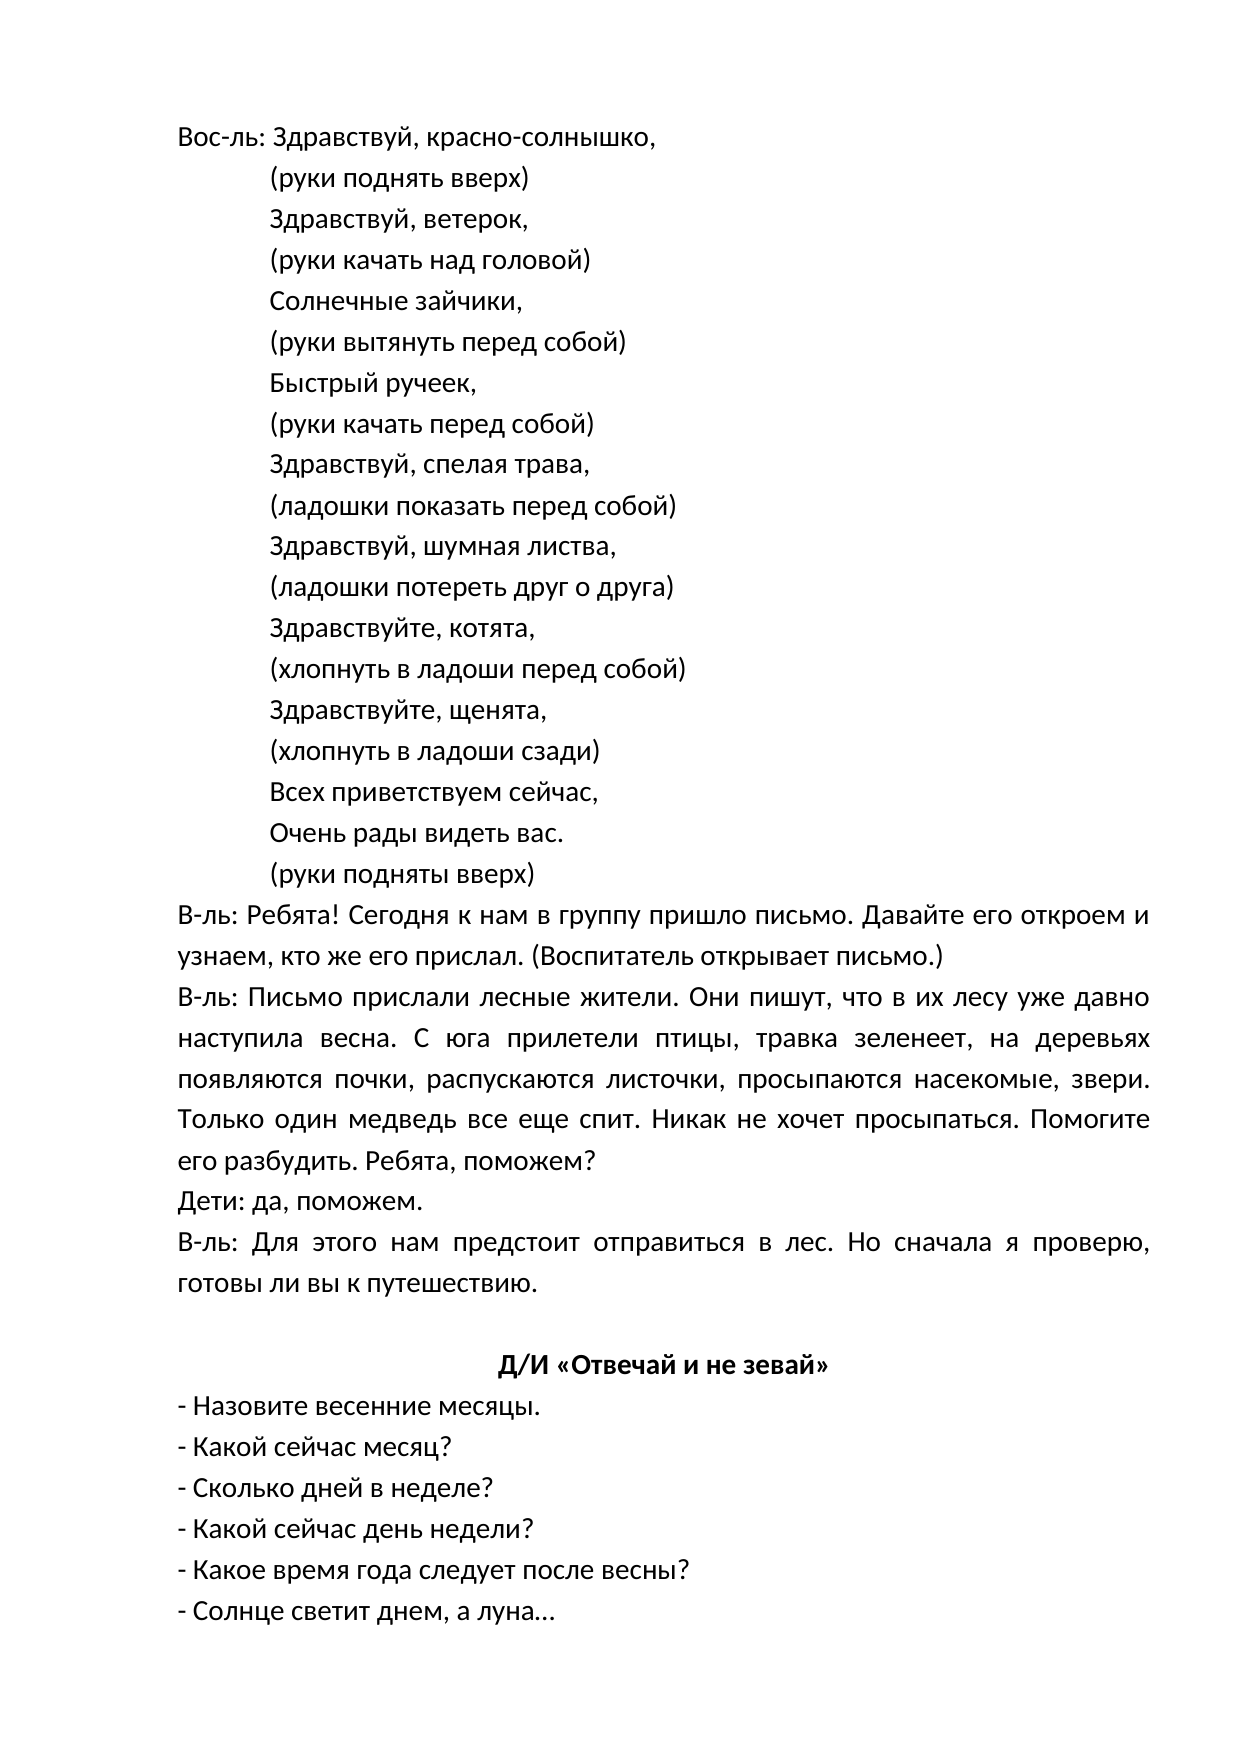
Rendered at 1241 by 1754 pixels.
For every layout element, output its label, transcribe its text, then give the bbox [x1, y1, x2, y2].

text (хлопнуть в ладоши перед собой) [177, 650, 1152, 686]
text Дети: да, поможем. [177, 1182, 1152, 1218]
text Очень рады видеть вас. [177, 814, 1152, 850]
text (руки поднять вверх) [177, 159, 1152, 195]
text - Назовите весенние месяцы. [177, 1387, 1152, 1423]
text В-ль: Для этого нам предстоит отправиться в лес. Но сначала я проверю, готовы ли вы к путешествию. [177, 1223, 1152, 1300]
text - Какое время года следует после весны? [177, 1551, 1152, 1587]
text - Какой сейчас день недели? [177, 1510, 1152, 1546]
text - Какой сейчас месяц? [177, 1428, 1152, 1464]
text (ладошки потереть друг о друга) [177, 568, 1152, 604]
text Здравствуй, ветерок, [177, 200, 1152, 236]
text Быстрый ручеек, [177, 364, 1152, 399]
text (хлопнуть в ладоши сзади) [177, 732, 1152, 768]
text (руки качать перед собой) [177, 405, 1152, 440]
text - Сколько дней в неделе? [177, 1469, 1152, 1505]
text (руки подняты вверх) [177, 855, 1152, 891]
text Солнечные зайчики, [177, 282, 1152, 317]
text Здравствуй, спелая трава, [177, 446, 1152, 481]
text В-ль: Письмо прислали лесные жители. Они пишут, что в их лесу уже давно наступила весна. С юга прилетели птицы, травка зеленеет, на деревьях появляются почки, распускаются листочки, просыпаются насекомые, звери. Только один медведь все еще спит. Никак не хочет просыпаться. Помогите его разбудить. Ребята, поможем? [177, 978, 1152, 1177]
text - Солнце светит днем, а луна… [177, 1592, 1152, 1627]
text Вос-ль: Здравствуй, красно-солнышко, [177, 118, 1152, 154]
text Здравствуйте, котята, [177, 609, 1152, 645]
text Здравствуй, шумная листва, [177, 527, 1152, 563]
text (ладошки показать перед собой) [177, 487, 1152, 522]
text Всех приветствуем сейчас, [177, 773, 1152, 809]
text Здравствуйте, щенята, [177, 691, 1152, 727]
text Д/И «Отвечай и не зевай» [177, 1346, 1152, 1382]
text В-ль: Ребята! Сегодня к нам в группу пришло письмо. Давайте его откроем и узнаем, кто же его прислал. (Воспитатель открывает письмо.) [177, 896, 1152, 972]
text (руки качать над головой) [177, 241, 1152, 277]
text (руки вытянуть перед собой) [177, 323, 1152, 358]
